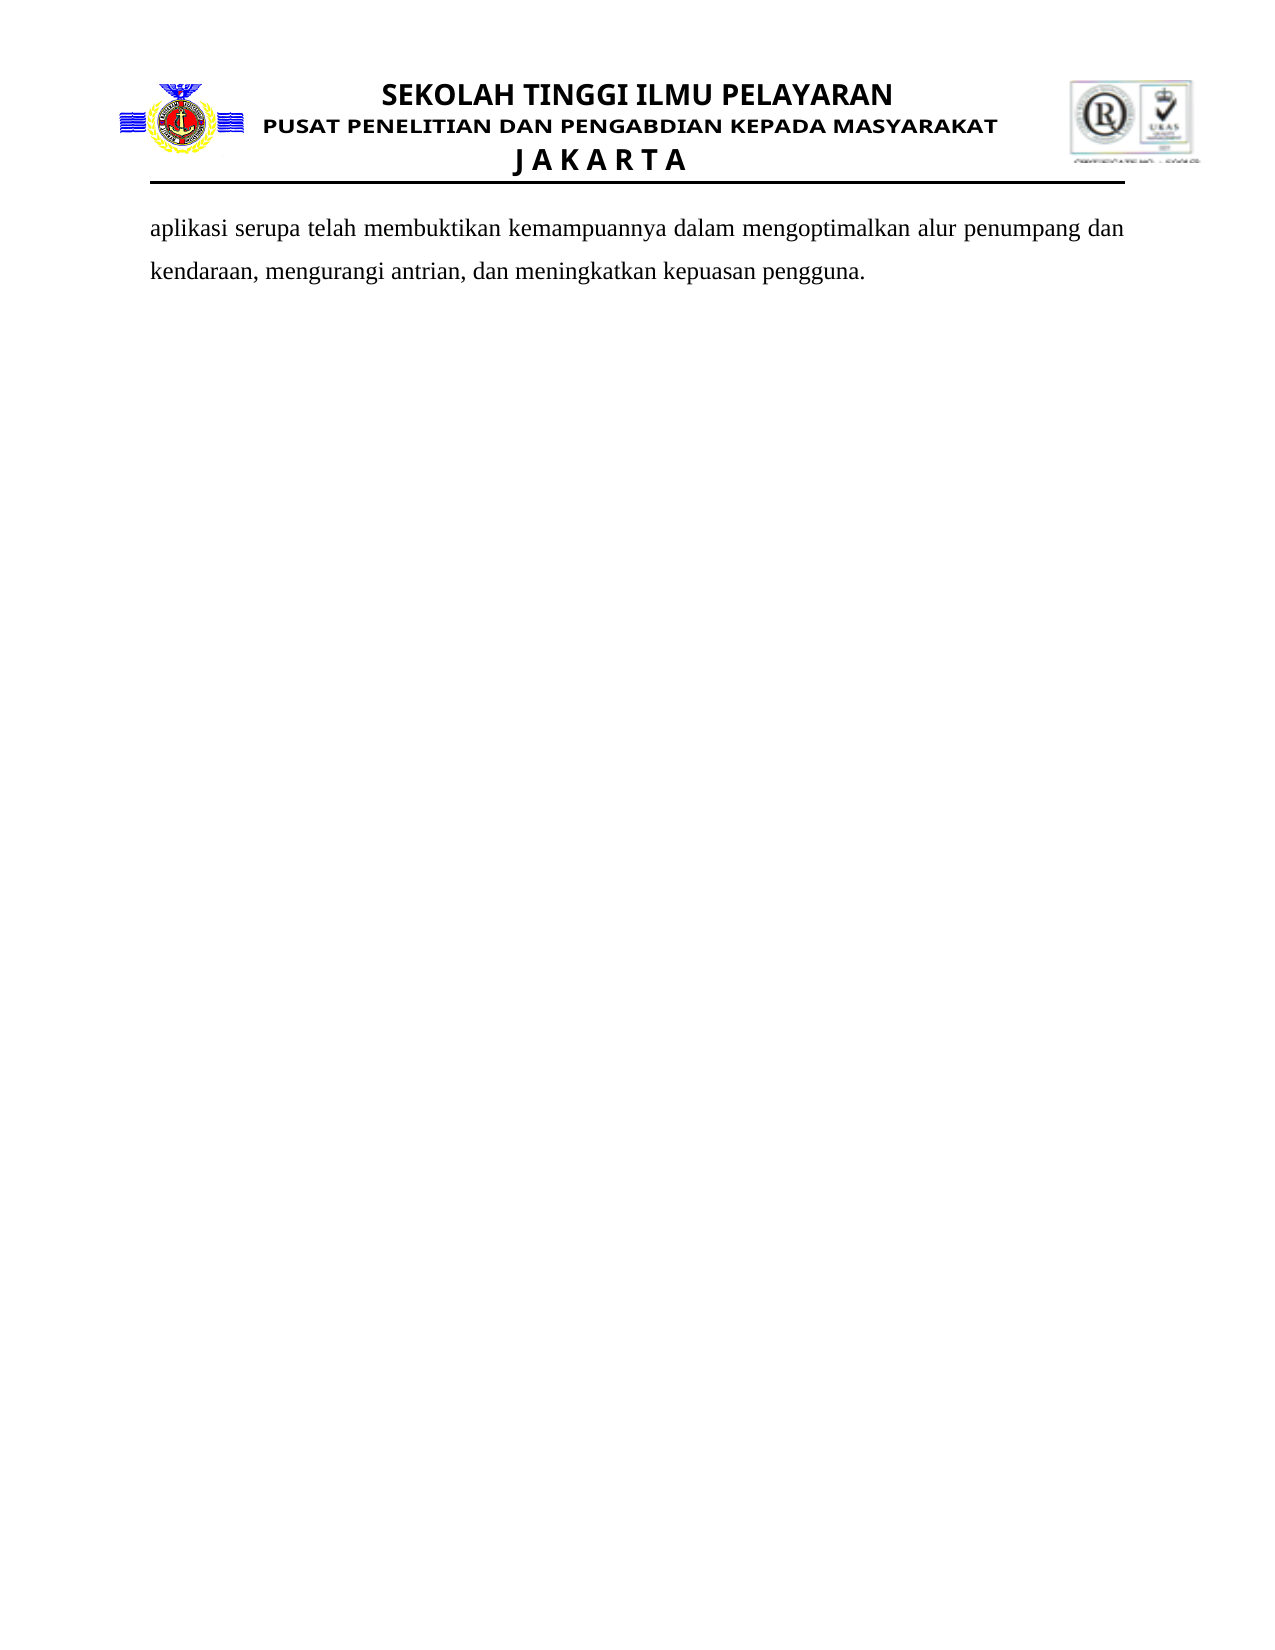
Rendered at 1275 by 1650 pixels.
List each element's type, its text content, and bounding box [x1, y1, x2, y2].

picture [1064, 80, 1212, 163]
picture [118, 81, 246, 157]
